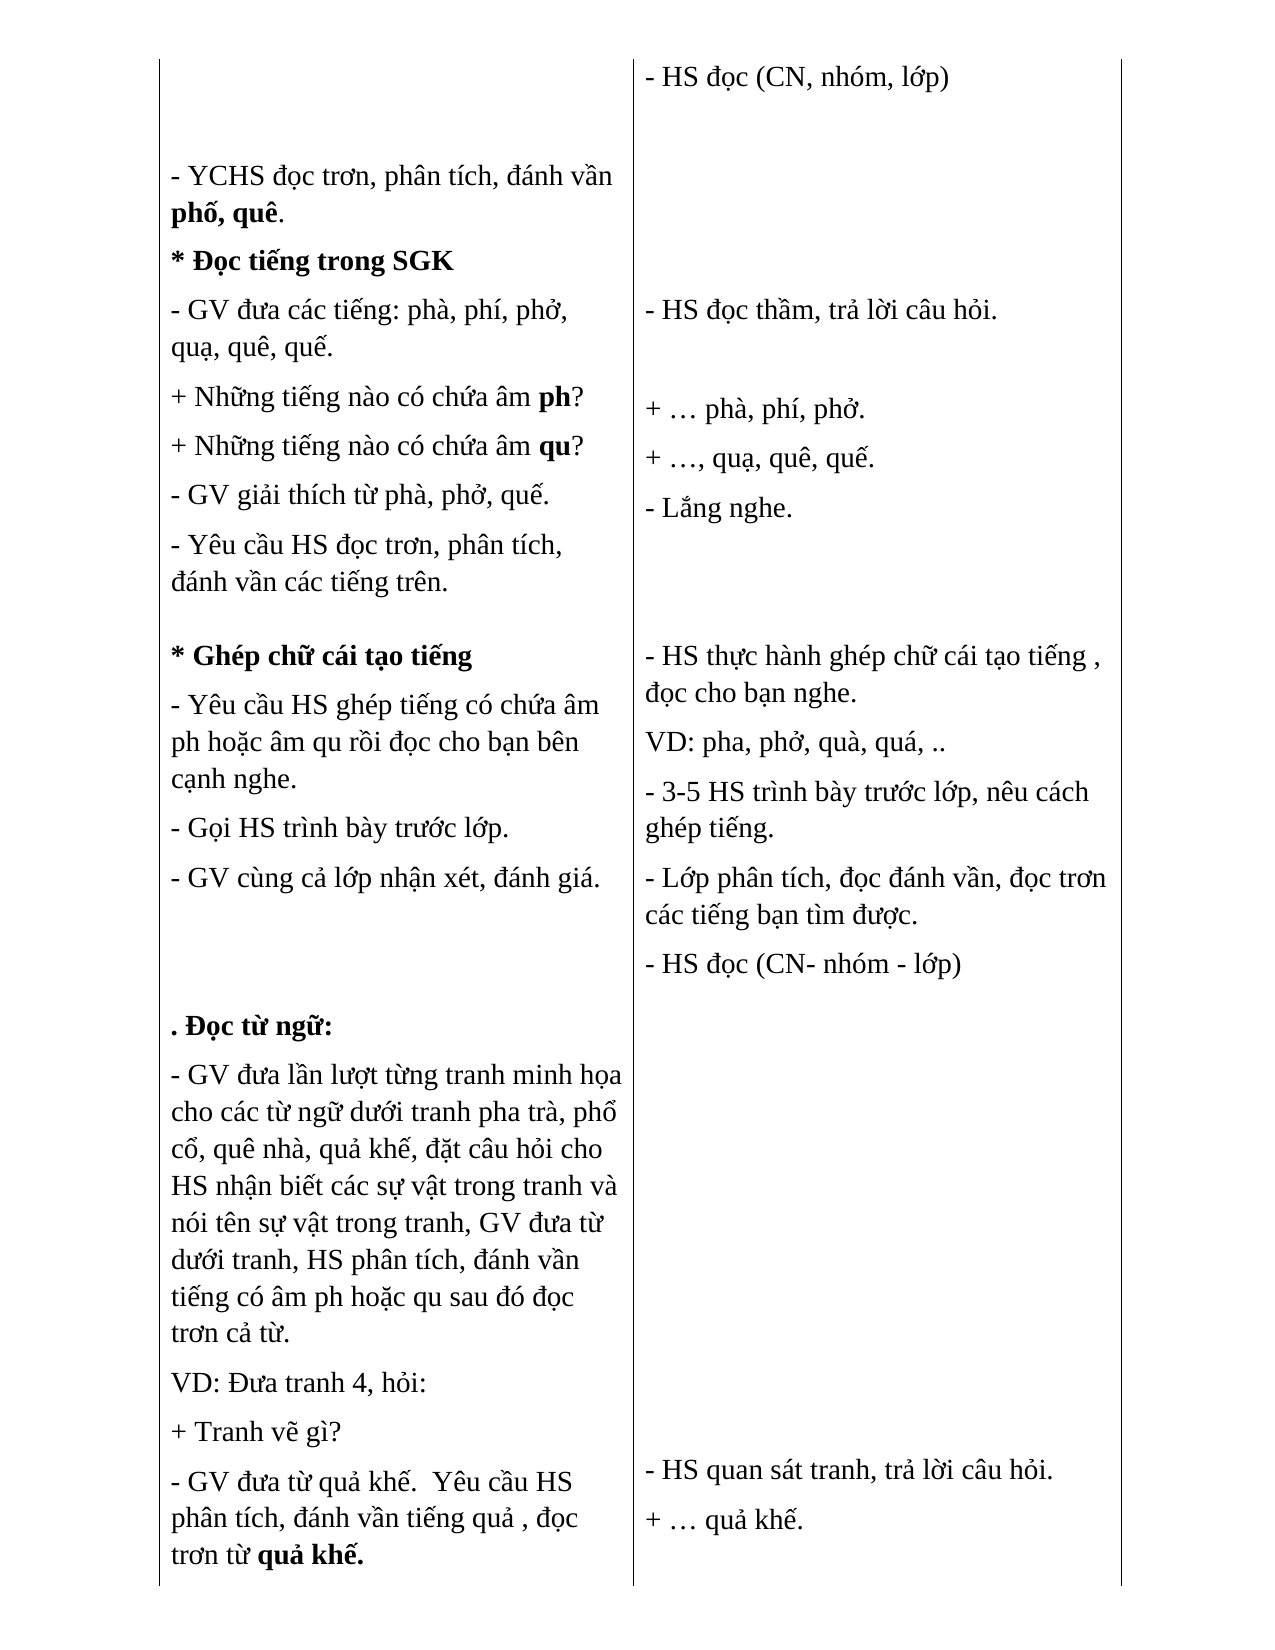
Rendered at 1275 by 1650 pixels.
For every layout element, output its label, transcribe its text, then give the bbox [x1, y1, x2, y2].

table_cell - HS đọc thầm, trả lời câu hỏi. + … phà, phí, phở. + …, quạ, quê, quế. - Lắng nghe. [634, 243, 1121, 638]
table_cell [160, 1008, 633, 1586]
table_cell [160, 59, 633, 243]
table_cell * Đọc tiếng trong SGK - GV đưa các tiếng: phà, phí, phở, quạ, quê, quế. + Những tiếng nào có chứa âm ph? + Những tiếng nào có chứa âm qu? - GV giải thích từ phà, phở, quế. - Yêu cầu HS đọc trơn, phân tích, đánh vần các tiếng trên. [160, 243, 633, 638]
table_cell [634, 1008, 1121, 1586]
table_cell - HS thực hành ghép chữ cái tạo tiếng , đọc cho bạn nghe. VD: pha, phở, quà, quá, .. - 3-5 HS trình bày trước lớp, nêu cách ghép tiếng. - Lớp phân tích, đọc đánh vần, đọc trơn các tiếng bạn tìm được. - HS đọc (CN- nhóm - lớp) [634, 638, 1121, 1008]
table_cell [634, 59, 1121, 243]
table_cell * Ghép chữ cái tạo tiếng - Yêu cầu HS ghép tiếng có chứa âm ph hoặc âm qu rồi đọc cho bạn bên cạnh nghe. - Gọi HS trình bày trước lớp. - GV cùng cả lớp nhận xét, đánh giá. [160, 638, 633, 1008]
